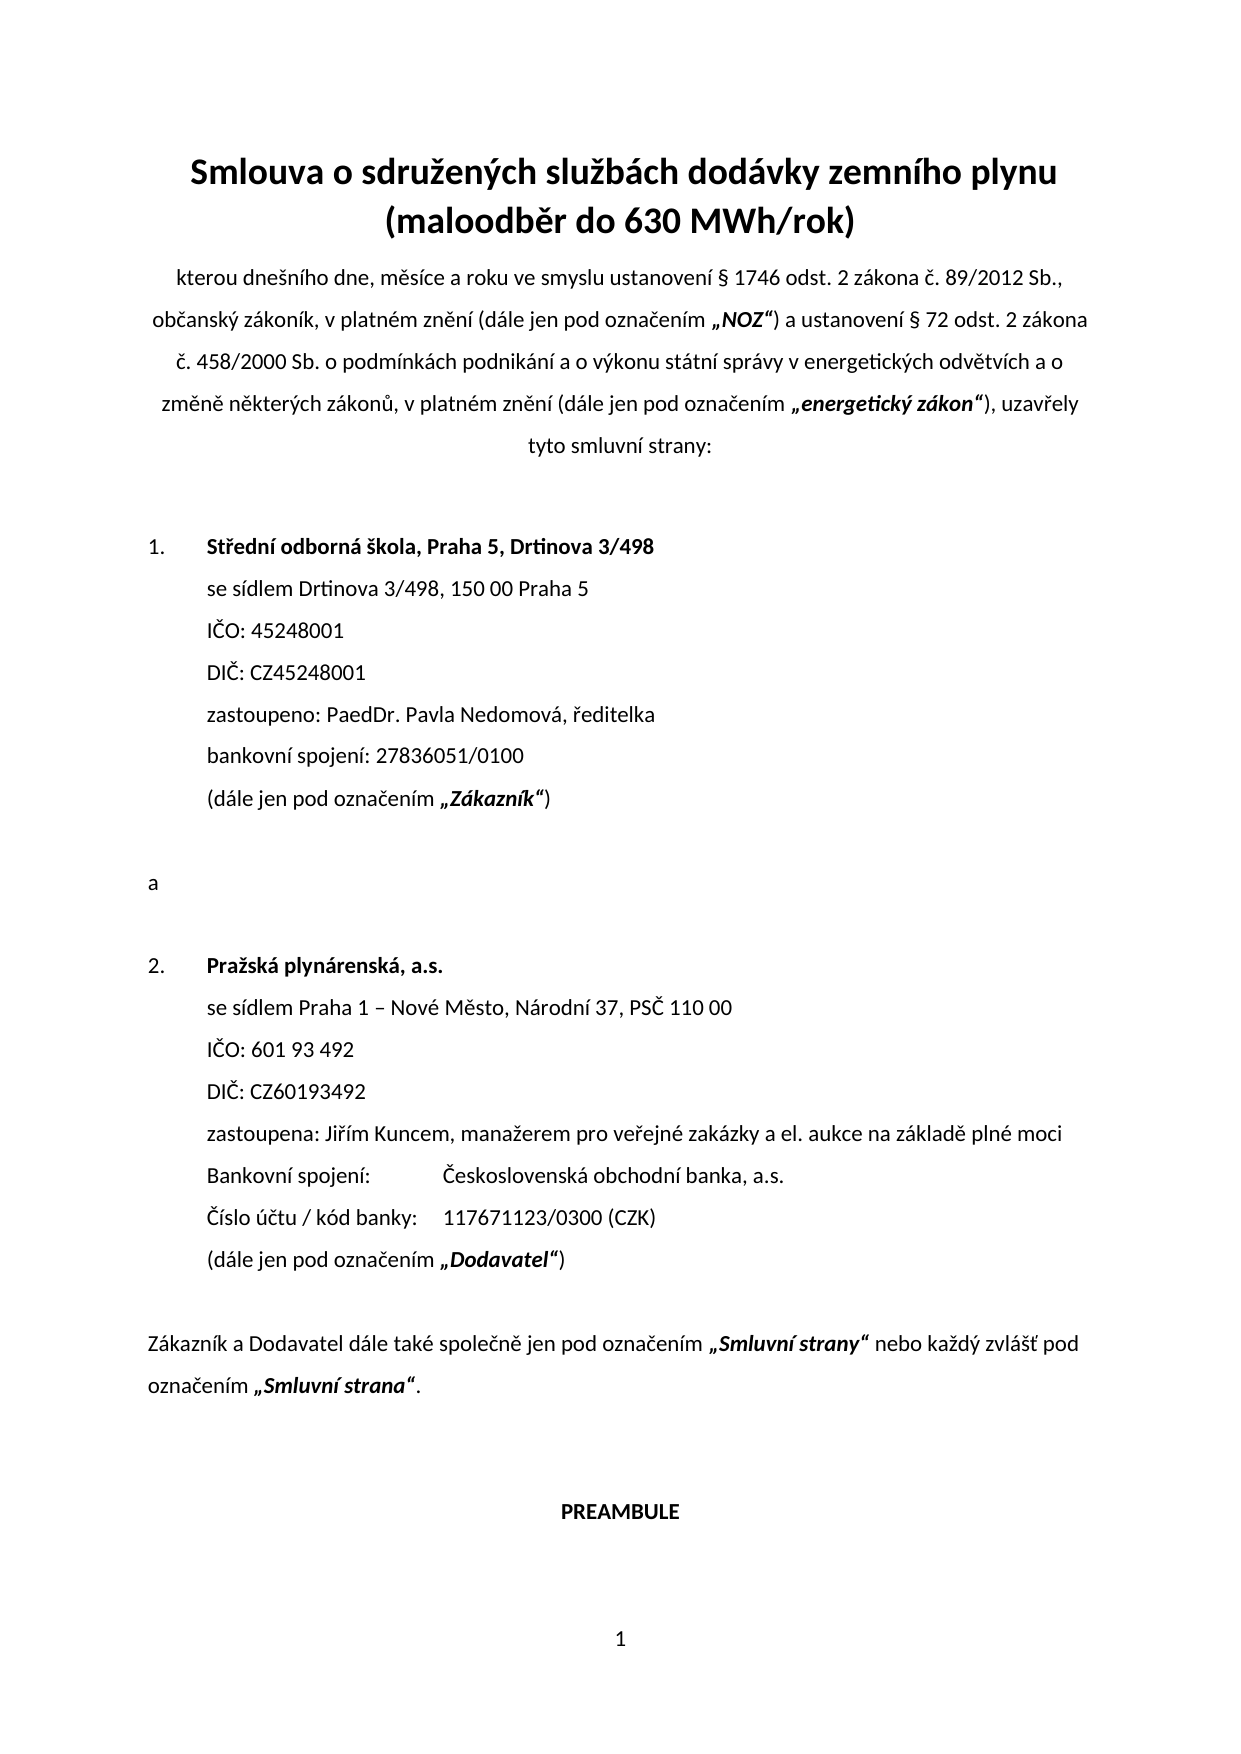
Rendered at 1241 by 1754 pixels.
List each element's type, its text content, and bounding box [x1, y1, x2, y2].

text Číslo účtu / kód banky: 117671123/0300 (CZK) [185, 1203, 1093, 1231]
text kterou dnešního dne, měsíce a roku ve smyslu ustanovení § 1746 odst. 2 zákona č. 89/2012 Sb., občanský zákoník, v platném znění (dále jen pod označením „NOZ“) a ustanovení § 72 odst. 2 zákona č. 458/2000 Sb. o podmínkách podnikání a o výkonu státní správy v energetických odvětvích a o změně některých zákonů, v platném znění (dále jen pod označením „energetický zákon“), uzavřely tyto smluvní strany: [148, 263, 1093, 459]
text Smlouva o sdružených službách dodávky zemního plynu (maloodběr do 630 MWh/rok) [148, 148, 1093, 243]
text se sídlem Praha 1 – Nové Město, Národní 37, PSČ 110 00 [185, 993, 1093, 1022]
list Pražská plynárenská, a.s. [148, 952, 1093, 979]
text a [148, 868, 1093, 896]
text Bankovní spojení: Československá obchodní banka, a.s. [185, 1161, 1093, 1189]
text PREAMBULE [148, 1497, 1093, 1525]
text (dále jen pod označením „Zákazník“) [185, 784, 1093, 812]
text Zákazník a Dodavatel dále také společně jen pod označením „Smluvní strany“ nebo každý zvlášť pod označením „Smluvní strana“. [148, 1329, 1093, 1399]
text DIČ: CZ45248001 [148, 658, 1093, 686]
text zastoupena: Jiřím Kuncem, manažerem pro veřejné zakázky a el. aukce na základě plné moci [185, 1119, 1093, 1147]
text DIČ: CZ60193492 [185, 1077, 1093, 1106]
text IČO: 45248001 [148, 616, 1093, 644]
text bankovní spojení: 27836051/0100 [185, 742, 1093, 770]
text (dále jen pod označením „Dodavatel“) [185, 1245, 1093, 1273]
list Střední odborná škola, Praha 5, Drtinova 3/498 [148, 532, 1093, 560]
text IČO: 601 93 492 [185, 1036, 1093, 1063]
text se sídlem Drtinova 3/498, 150 00 Praha 5 [148, 574, 1093, 602]
text zastoupeno: PaedDr. Pavla Nedomová, ředitelka [148, 700, 1093, 728]
